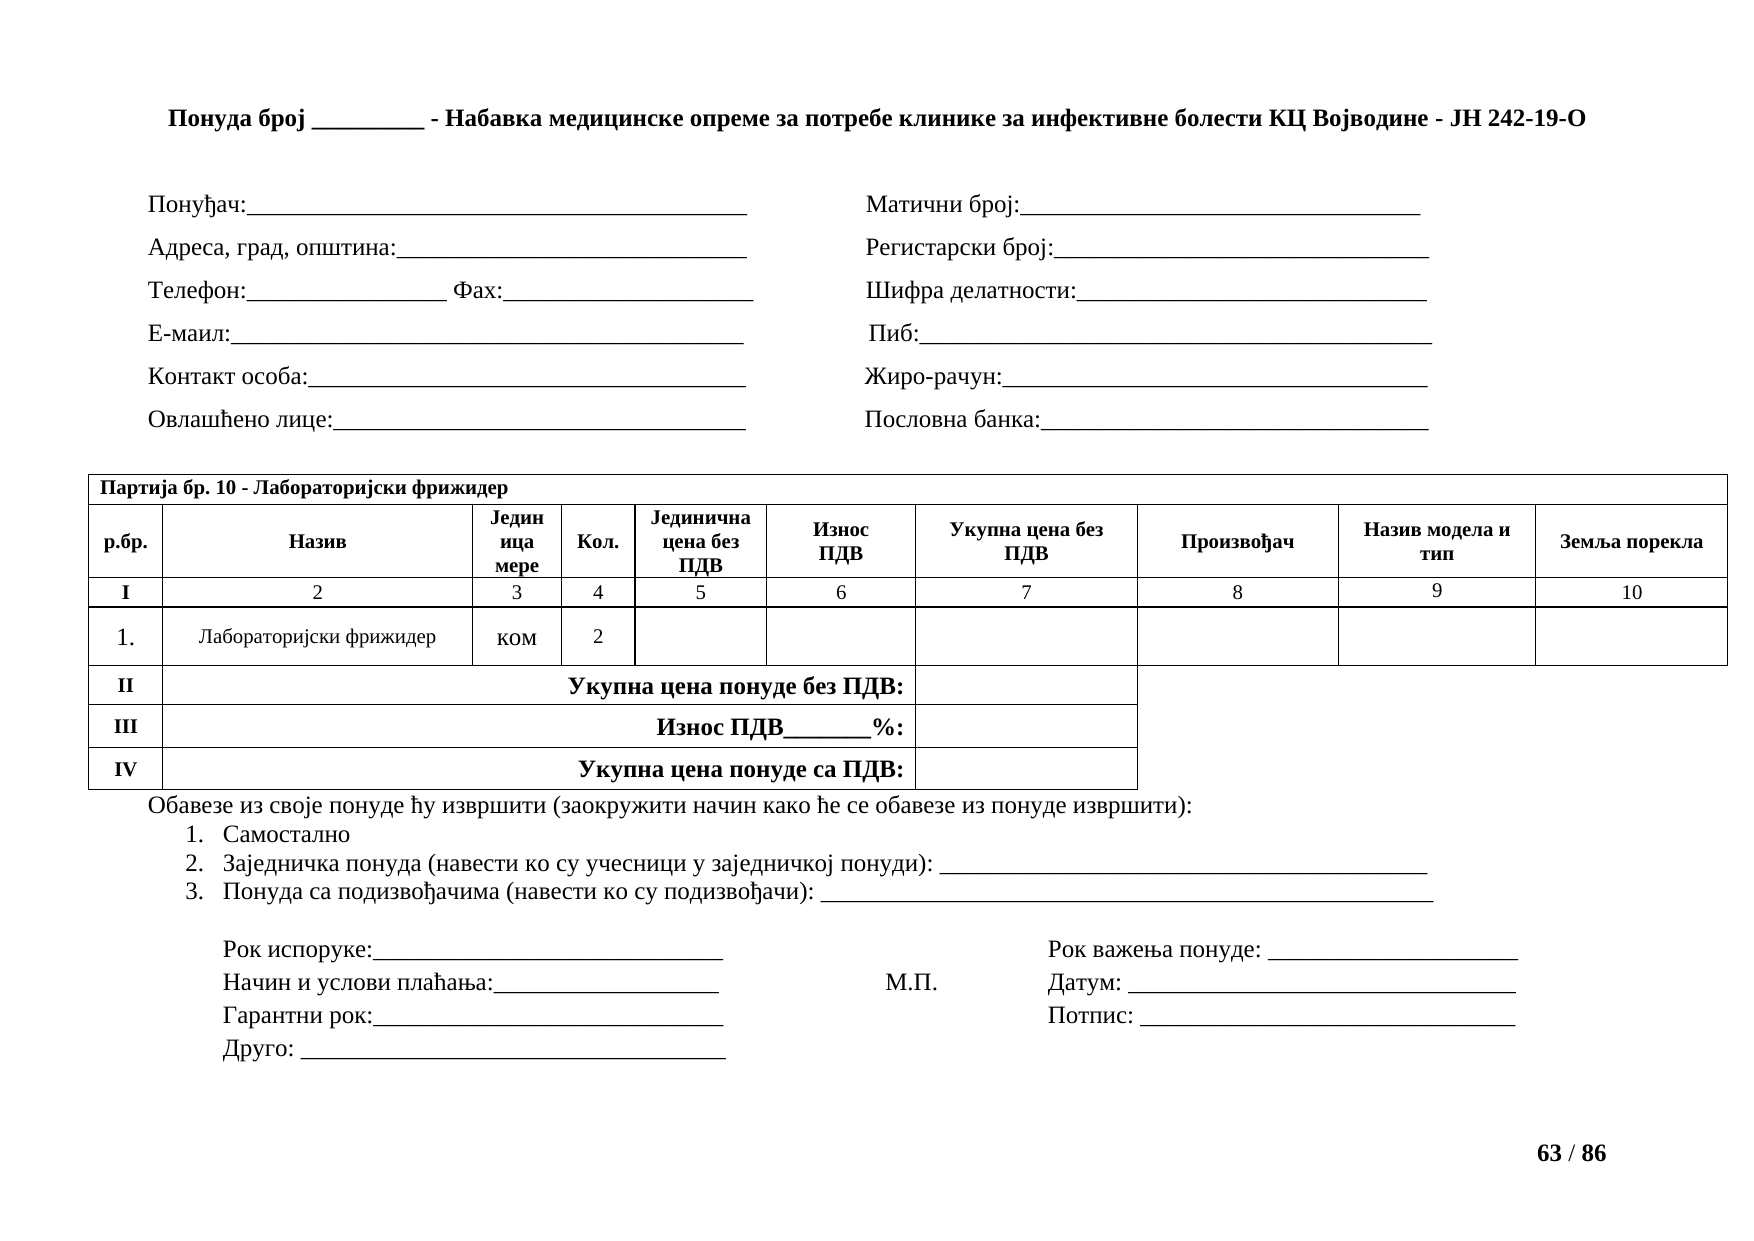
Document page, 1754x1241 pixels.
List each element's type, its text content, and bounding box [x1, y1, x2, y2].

text Начин и услови плаћања:__________________ М.П. Датум: _______________________________ [223, 967, 1606, 996]
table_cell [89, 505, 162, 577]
list Понуда са подизвођачима (навести ко су подизвођачи): _________________________________________________ [185, 876, 1606, 905]
text Овлашћено лице:_________________________________ Пословна банка:_______________________________ [148, 404, 1606, 433]
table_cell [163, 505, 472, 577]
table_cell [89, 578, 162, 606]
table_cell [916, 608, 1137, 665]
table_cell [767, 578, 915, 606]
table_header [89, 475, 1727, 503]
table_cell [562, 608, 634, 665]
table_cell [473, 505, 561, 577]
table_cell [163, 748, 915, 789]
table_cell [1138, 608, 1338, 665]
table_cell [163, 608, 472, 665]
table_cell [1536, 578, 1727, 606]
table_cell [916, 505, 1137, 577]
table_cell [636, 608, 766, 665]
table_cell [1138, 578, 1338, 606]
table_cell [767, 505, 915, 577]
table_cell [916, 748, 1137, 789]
text Рок испоруке:____________________________ Рок важења понуде: ____________________ [223, 934, 1606, 963]
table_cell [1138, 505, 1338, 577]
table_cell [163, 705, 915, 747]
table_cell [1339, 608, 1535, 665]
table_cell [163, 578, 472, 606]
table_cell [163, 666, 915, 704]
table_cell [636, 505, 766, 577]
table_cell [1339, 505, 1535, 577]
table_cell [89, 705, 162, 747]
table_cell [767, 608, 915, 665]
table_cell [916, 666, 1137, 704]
text Адреса, град, општина:____________________________ Регистарски број:______________________________ [148, 232, 1606, 261]
text Контакт особа:___________________________________ Жиро-рачун:__________________________________ [148, 361, 1606, 390]
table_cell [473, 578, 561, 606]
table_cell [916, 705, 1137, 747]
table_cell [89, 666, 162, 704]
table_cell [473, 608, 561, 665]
text Понуђач:________________________________________ Матични број:________________________________ [148, 189, 1606, 218]
text Телефон:________________ Фах:____________________ Шифра делатности:____________________________ [148, 275, 1606, 304]
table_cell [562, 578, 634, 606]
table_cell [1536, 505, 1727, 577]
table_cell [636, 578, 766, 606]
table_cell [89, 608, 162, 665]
list Заједничка понуда (навести ко су учесници у заједничкој понуди): _______________________________________ [185, 848, 1606, 876]
text Е-маил:_________________________________________ Пиб:_________________________________________ [148, 318, 1606, 347]
text Друго: __________________________________ [148, 1033, 1606, 1062]
text Обавезе из своје понуде ћу извршити (заокружити начин како ће се обавезе из понуде извршити): [148, 790, 1606, 819]
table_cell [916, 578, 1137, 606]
text Понуда број _________ - Набавка медицинске опреме за потребе клинике за инфективне болести КЦ Војводине - ЈН 242-19-O [148, 103, 1606, 131]
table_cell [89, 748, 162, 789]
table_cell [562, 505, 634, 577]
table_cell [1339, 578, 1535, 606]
list Самостално [185, 819, 1606, 848]
text Гарантни рок:____________________________ Потпис: ______________________________ [223, 1000, 1606, 1029]
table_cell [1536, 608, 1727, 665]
